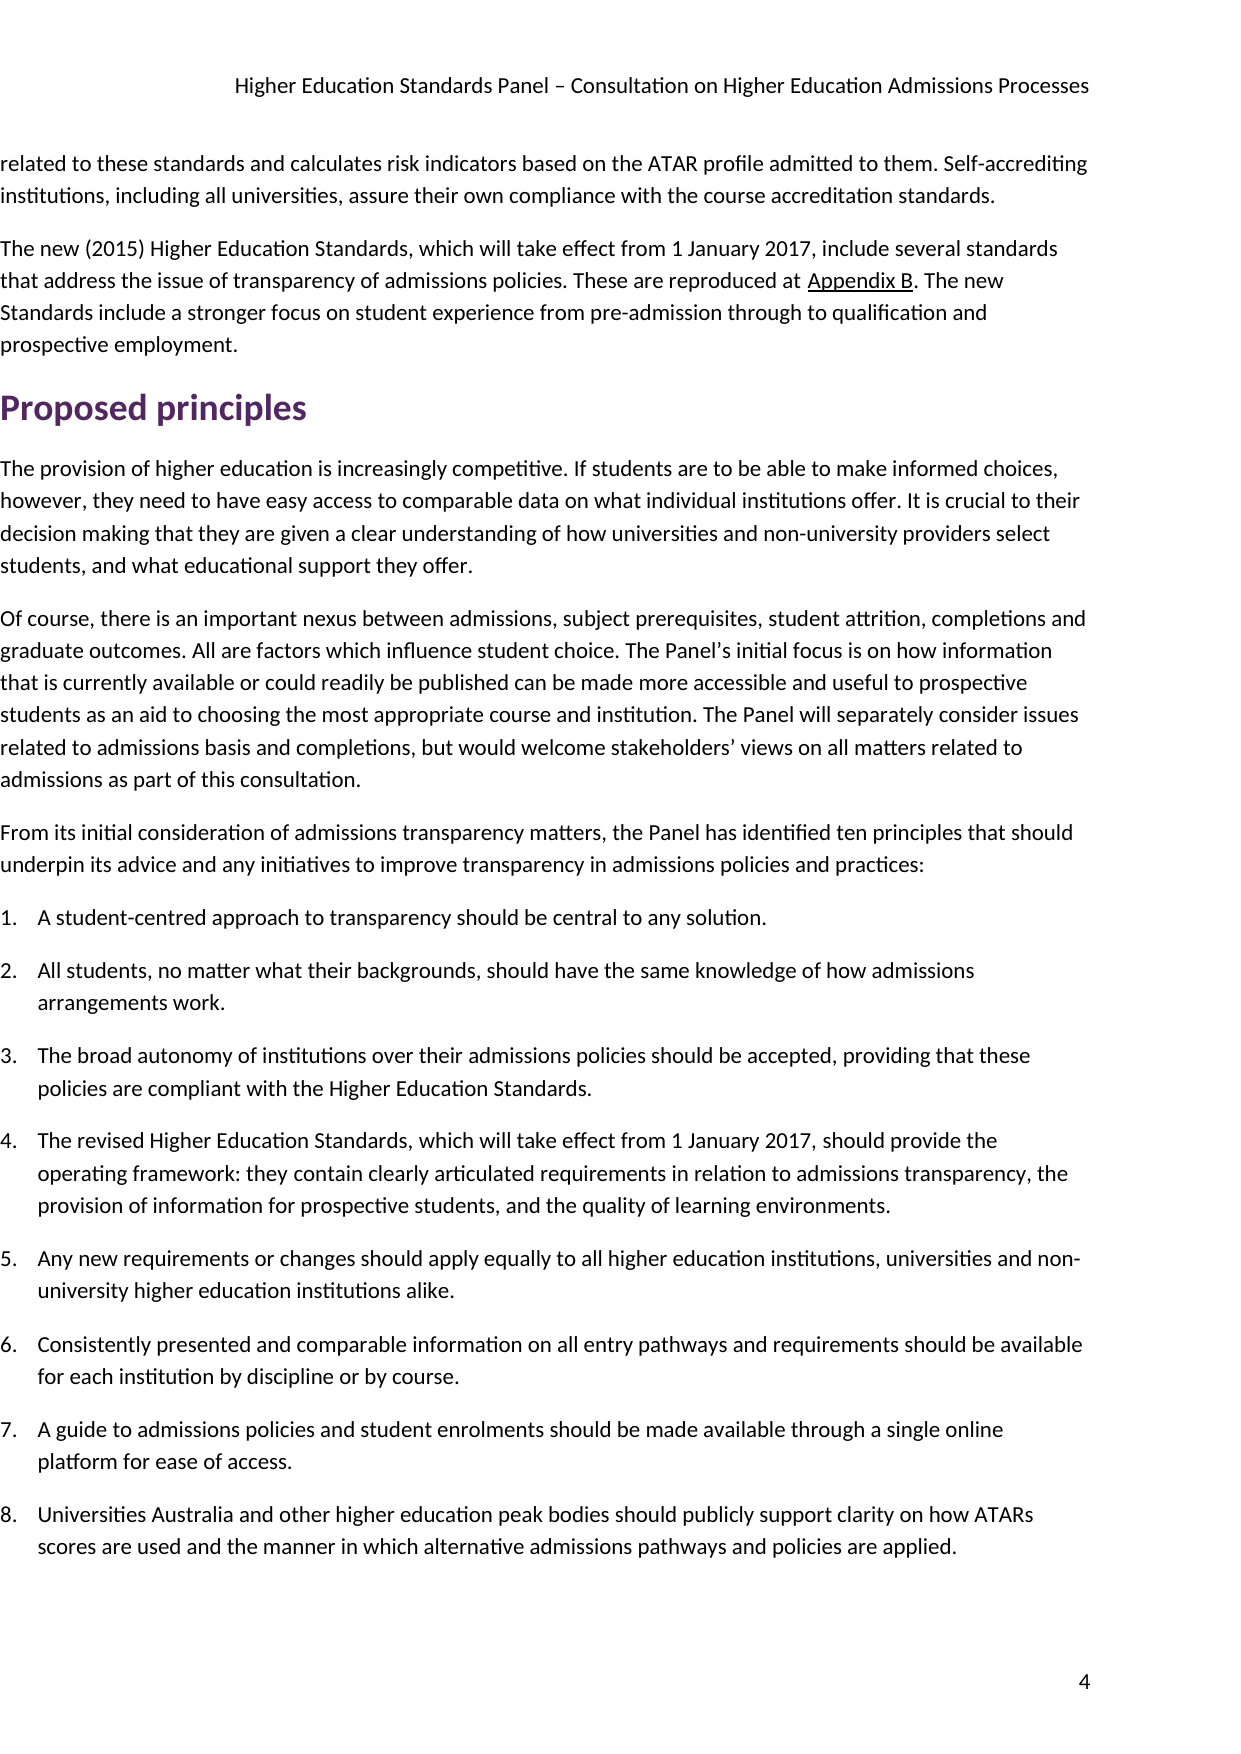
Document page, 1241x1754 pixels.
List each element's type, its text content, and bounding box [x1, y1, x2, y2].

list The revised Higher Education Standards, which will take effect from 1 January 2017, should provide the operating framework: they contain clearly articulated requirements in relation to admissions transparency, the provision of information for prospective students, and the quality of learning environments. [0, 1127, 1090, 1219]
list A guide to admissions policies and student enrolments should be made available through a single online platform for ease of access. [0, 1415, 1090, 1475]
list A student-centred approach to transparency should be central to any solution. [0, 903, 1090, 931]
list All students, no matter what their backgrounds, should have the same knowledge of how admissions arrangements work. [0, 956, 1090, 1016]
list Universities Australia and other higher education peak bodies should publicly support clarity on how ATARs scores are used and the manner in which alternative admissions pathways and policies are applied. [0, 1500, 1090, 1560]
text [0, 149, 1090, 209]
list Consistently presented and comparable information on all entry pathways and requirements should be available for each institution by discipline or by course. [0, 1330, 1090, 1390]
list Any new requirements or changes should apply equally to all higher education institutions, universities and non-university higher education institutions alike. [0, 1244, 1090, 1305]
list The broad autonomy of institutions over their admissions policies should be accepted, providing that these policies are compliant with the Higher Education Standards. [0, 1041, 1090, 1102]
text Of course, there is an important nexus between admissions, subject prerequisites, student attrition, completions and graduate outcomes. All are factors which influence student choice. The Panel’s initial focus is on how information that is currently available or could readily be published can be made more accessible and useful to prospective students as an aid to choosing the most appropriate course and institution. The Panel will separately consider issues related to admissions basis and completions, but would welcome stakeholders’ views on all matters related to admissions as part of this consultation. [0, 604, 1090, 793]
subtitle Proposed principles [0, 384, 1090, 429]
text From its initial consideration of admissions transparency matters, the Panel has identified ten principles that should underpin its advice and any initiatives to improve transparency in admissions policies and practices: [0, 818, 1090, 878]
text The new (2015) Higher Education Standards, which will take effect from 1 January 2017, include several standards that address the issue of transparency of admissions policies. These are reproduced at Appendix B. The new Standards include a stronger focus on student experience from pre-admission through to qualification and prospective employment. [0, 234, 1090, 359]
text The provision of higher education is increasingly competitive. If students are to be able to make informed choices, however, they need to have easy access to comparable data on what individual institutions offer. It is crucial to their decision making that they are given a clear understanding of how universities and non-university providers select students, and what educational support they offer. [0, 454, 1090, 579]
